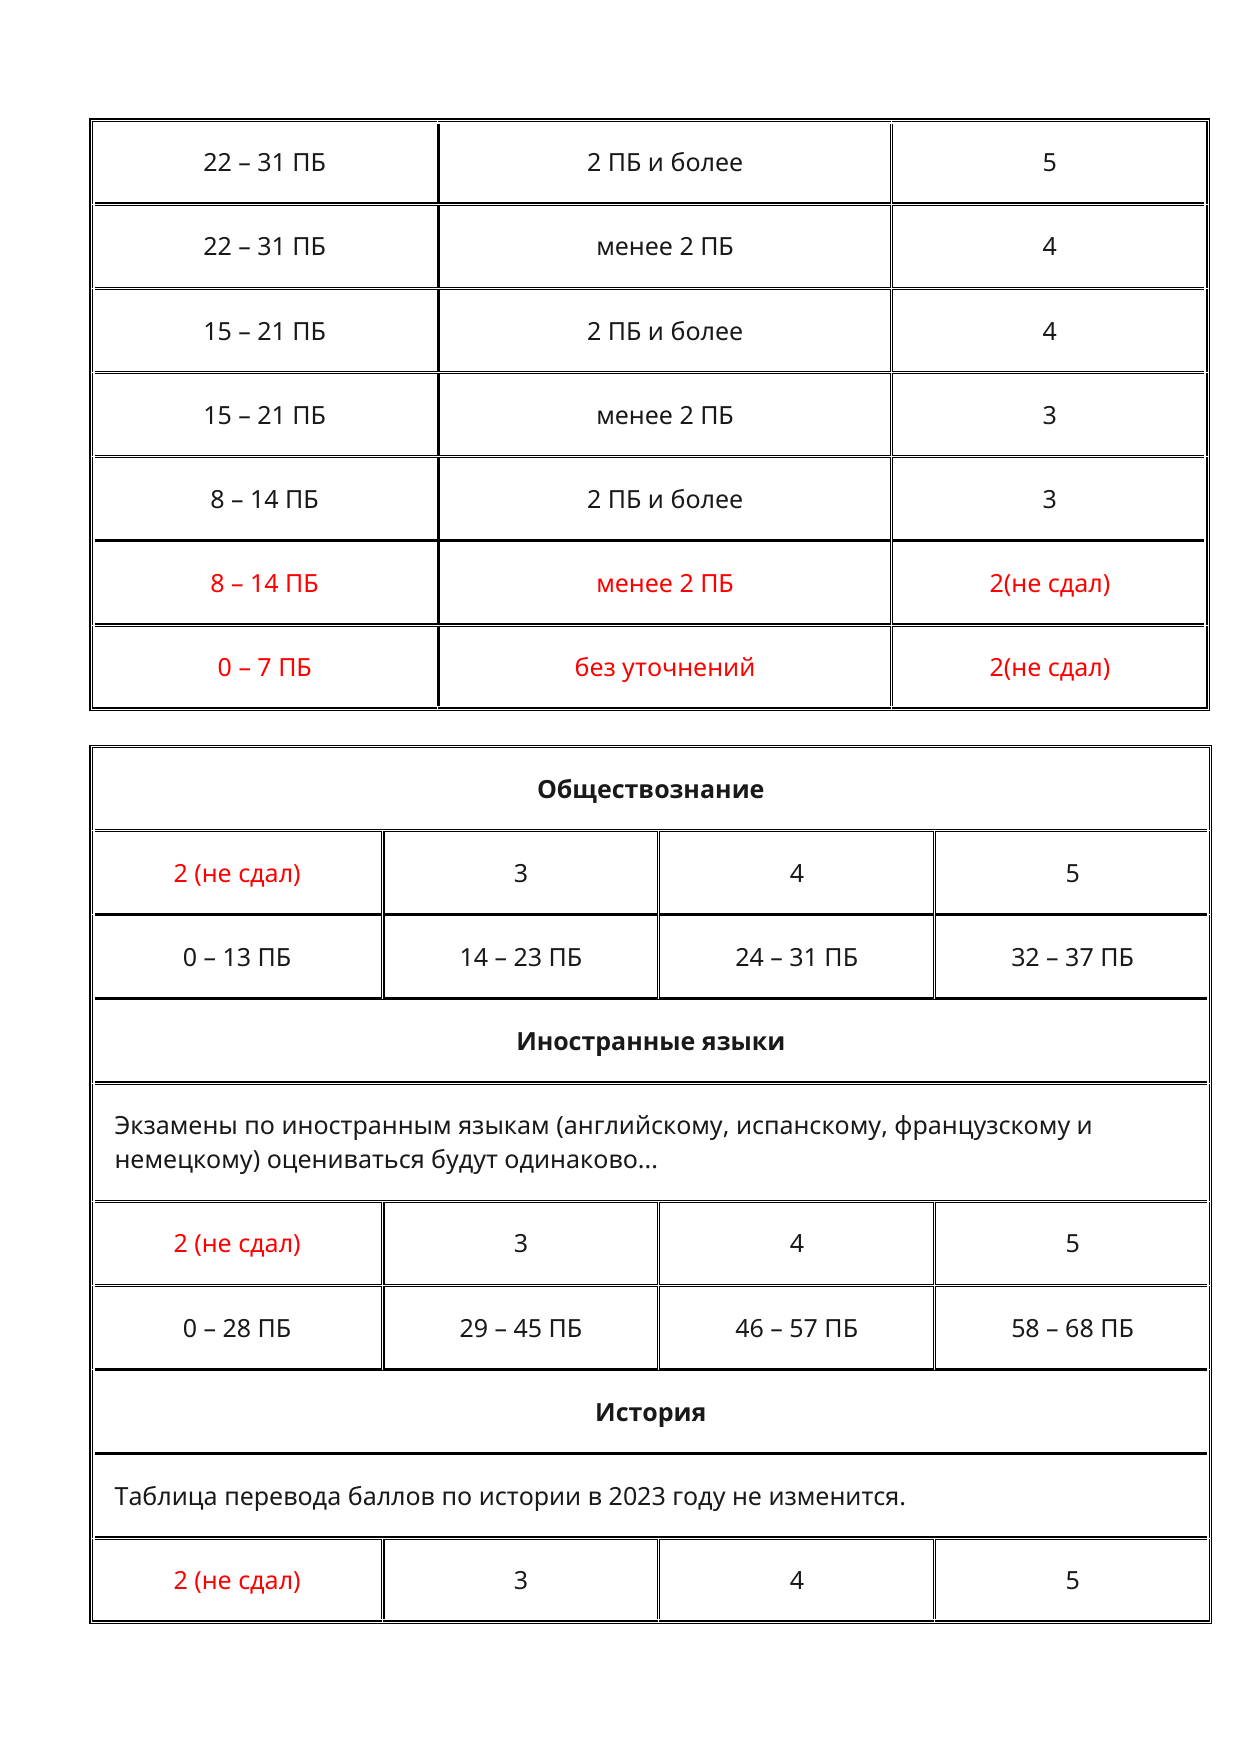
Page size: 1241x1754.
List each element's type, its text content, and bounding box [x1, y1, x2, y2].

table_cell 22 – 31 ПБ [93, 120, 438, 202]
table_cell 15 – 21 ПБ [91, 371, 438, 455]
table_cell 2 ПБ и более [440, 290, 890, 371]
table_cell менее 2 ПБ [440, 374, 890, 455]
table_cell менее 2 ПБ [440, 206, 890, 286]
table_cell 2 (не сдал) [91, 829, 383, 913]
table_cell 4 [893, 202, 1207, 286]
table_cell 3 [892, 371, 1208, 455]
table_cell Иностранные языки [93, 997, 1209, 1081]
table_cell 4 [659, 1540, 934, 1620]
table_cell 5 [936, 1200, 1209, 1284]
table_cell 2 (не сдал) [93, 1200, 381, 1284]
table_cell 3 [385, 1203, 657, 1284]
table_cell 4 [660, 1203, 933, 1284]
table_cell Таблица перевода баллов по истории в 2023 году не изменится. [93, 1452, 1209, 1536]
table_cell 5 [892, 122, 1206, 202]
table_cell 2 (не сдал) [93, 1536, 383, 1620]
table_cell менее 2 ПБ [440, 542, 890, 623]
table_cell 8 – 14 ПБ [93, 539, 437, 623]
table_cell 46 – 57 ПБ [660, 1287, 933, 1368]
table_cell 3 [383, 1540, 659, 1620]
table_cell 8 – 14 ПБ [91, 455, 438, 539]
table_cell 2(не сдал) [893, 539, 1206, 623]
table_cell 29 – 45 ПБ [385, 1287, 657, 1368]
table_cell 2 ПБ и более [440, 458, 890, 539]
table_cell 3 [385, 832, 657, 913]
table_header Обществознание [93, 748, 1209, 829]
table_cell История [91, 1368, 1210, 1452]
table_cell 2(не сдал) [892, 623, 1207, 707]
table_cell без уточнений [438, 627, 892, 707]
table_cell 22 – 31 ПБ [93, 202, 437, 286]
table_cell 24 – 31 ПБ [660, 916, 933, 997]
table_cell 2 ПБ и более [438, 122, 892, 202]
table_cell 0 – 28 ПБ [91, 1284, 383, 1368]
table_cell 14 – 23 ПБ [385, 916, 657, 997]
table_cell Экзамены по иностранным языкам (английскому, испанскому, французскому и немецкому) оцениваться будут одинаково... [93, 1081, 1209, 1199]
table_cell 4 [893, 286, 1207, 371]
table_cell 0 – 7 ПБ [93, 623, 438, 707]
table_cell 0 – 13 ПБ [91, 913, 381, 997]
table_cell 15 – 21 ПБ [93, 286, 437, 371]
table_cell 5 [935, 829, 1210, 913]
table_cell 5 [935, 1536, 1209, 1620]
table_cell 32 – 37 ПБ [936, 913, 1210, 997]
table_cell 3 [892, 455, 1208, 539]
table_cell 58 – 68 ПБ [935, 1284, 1210, 1368]
table_cell 4 [660, 832, 933, 913]
